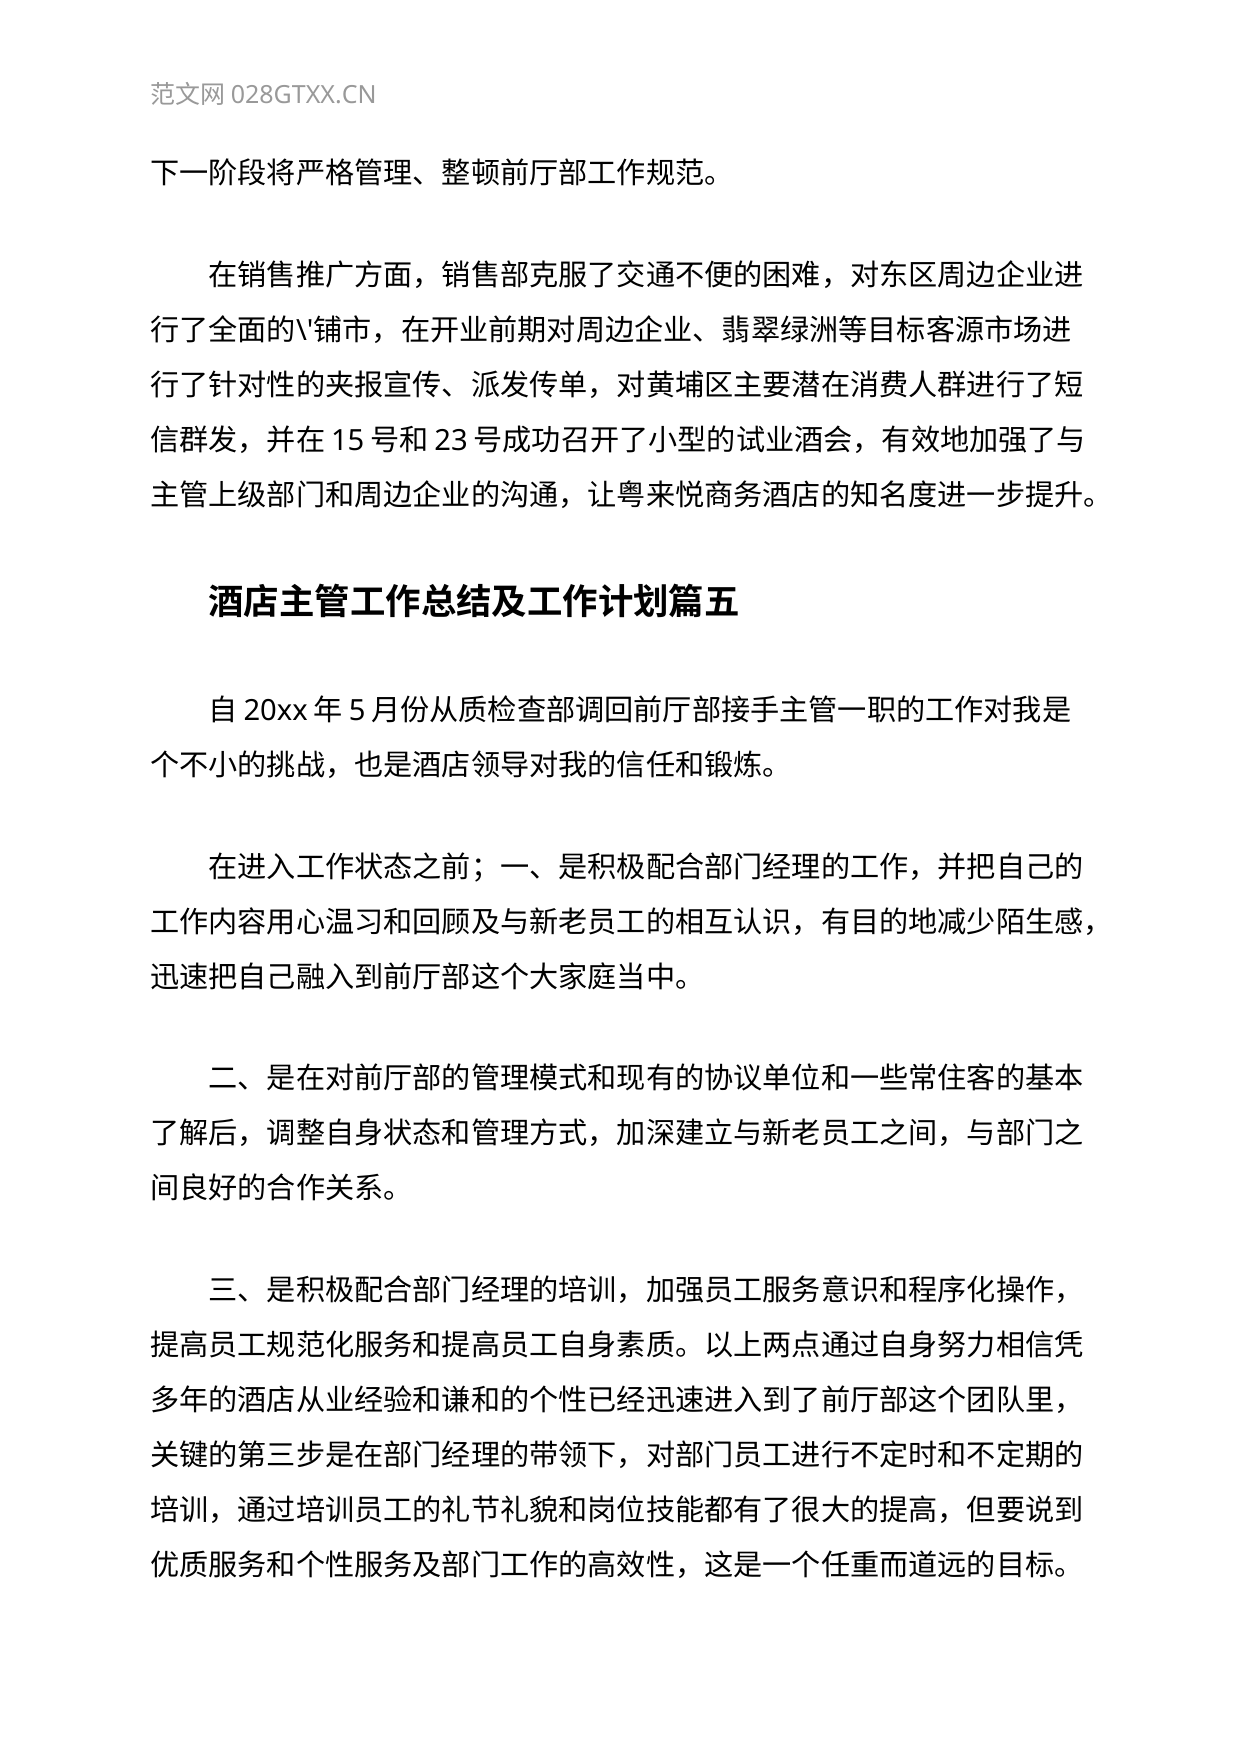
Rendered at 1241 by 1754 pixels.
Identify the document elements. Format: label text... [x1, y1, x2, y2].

text 三、是积极配合部门经理的培训，加强员工服务意识和程序化操作，提高员工规范化服务和提高员工自身素质。以上两点通过自身努力相信凭多年的酒店从业经验和谦和的个性已经迅速进入到了前厅部这个团队里，关键的第三步是在部门经理的带领下，对部门员工进行不定时和不定期的培训，通过培训员工的礼节礼貌和岗位技能都有了很大的提高，但要说到优质服务和个性服务及部门工作的高效性，这是一个任重而道远的目标。 [150, 1267, 1090, 1583]
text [150, 150, 1090, 192]
text 自20xx年5月份从质检查部调回前厅部接手主管一职的工作对我是个不小的挑战，也是酒店领导对我的信任和锻炼。 [150, 687, 1090, 784]
text 二、是在对前厅部的管理模式和现有的协议单位和一些常住客的基本了解后，调整自身状态和管理方式，加深建立与新老员工之间，与部门之间良好的合作关系。 [150, 1055, 1090, 1207]
text 酒店主管工作总结及工作计划篇五 [150, 573, 1090, 624]
text 在销售推广方面，销售部克服了交通不便的困难，对东区周边企业进行了全面的\'铺市，在开业前期对周边企业、翡翠绿洲等目标客源市场进行了针对性的夹报宣传、派发传单，对黄埔区主要潜在消费人群进行了短信群发，并在15号和23号成功召开了小型的试业酒会，有效地加强了与主管上级部门和周边企业的沟通，让粤来悦商务酒店的知名度进一步提升。 [150, 252, 1090, 514]
text 在进入工作状态之前；一、是积极配合部门经理的工作，并把自己的工作内容用心温习和回顾及与新老员工的相互认识，有目的地减少陌生感，迅速把自己融入到前厅部这个大家庭当中。 [150, 843, 1090, 996]
